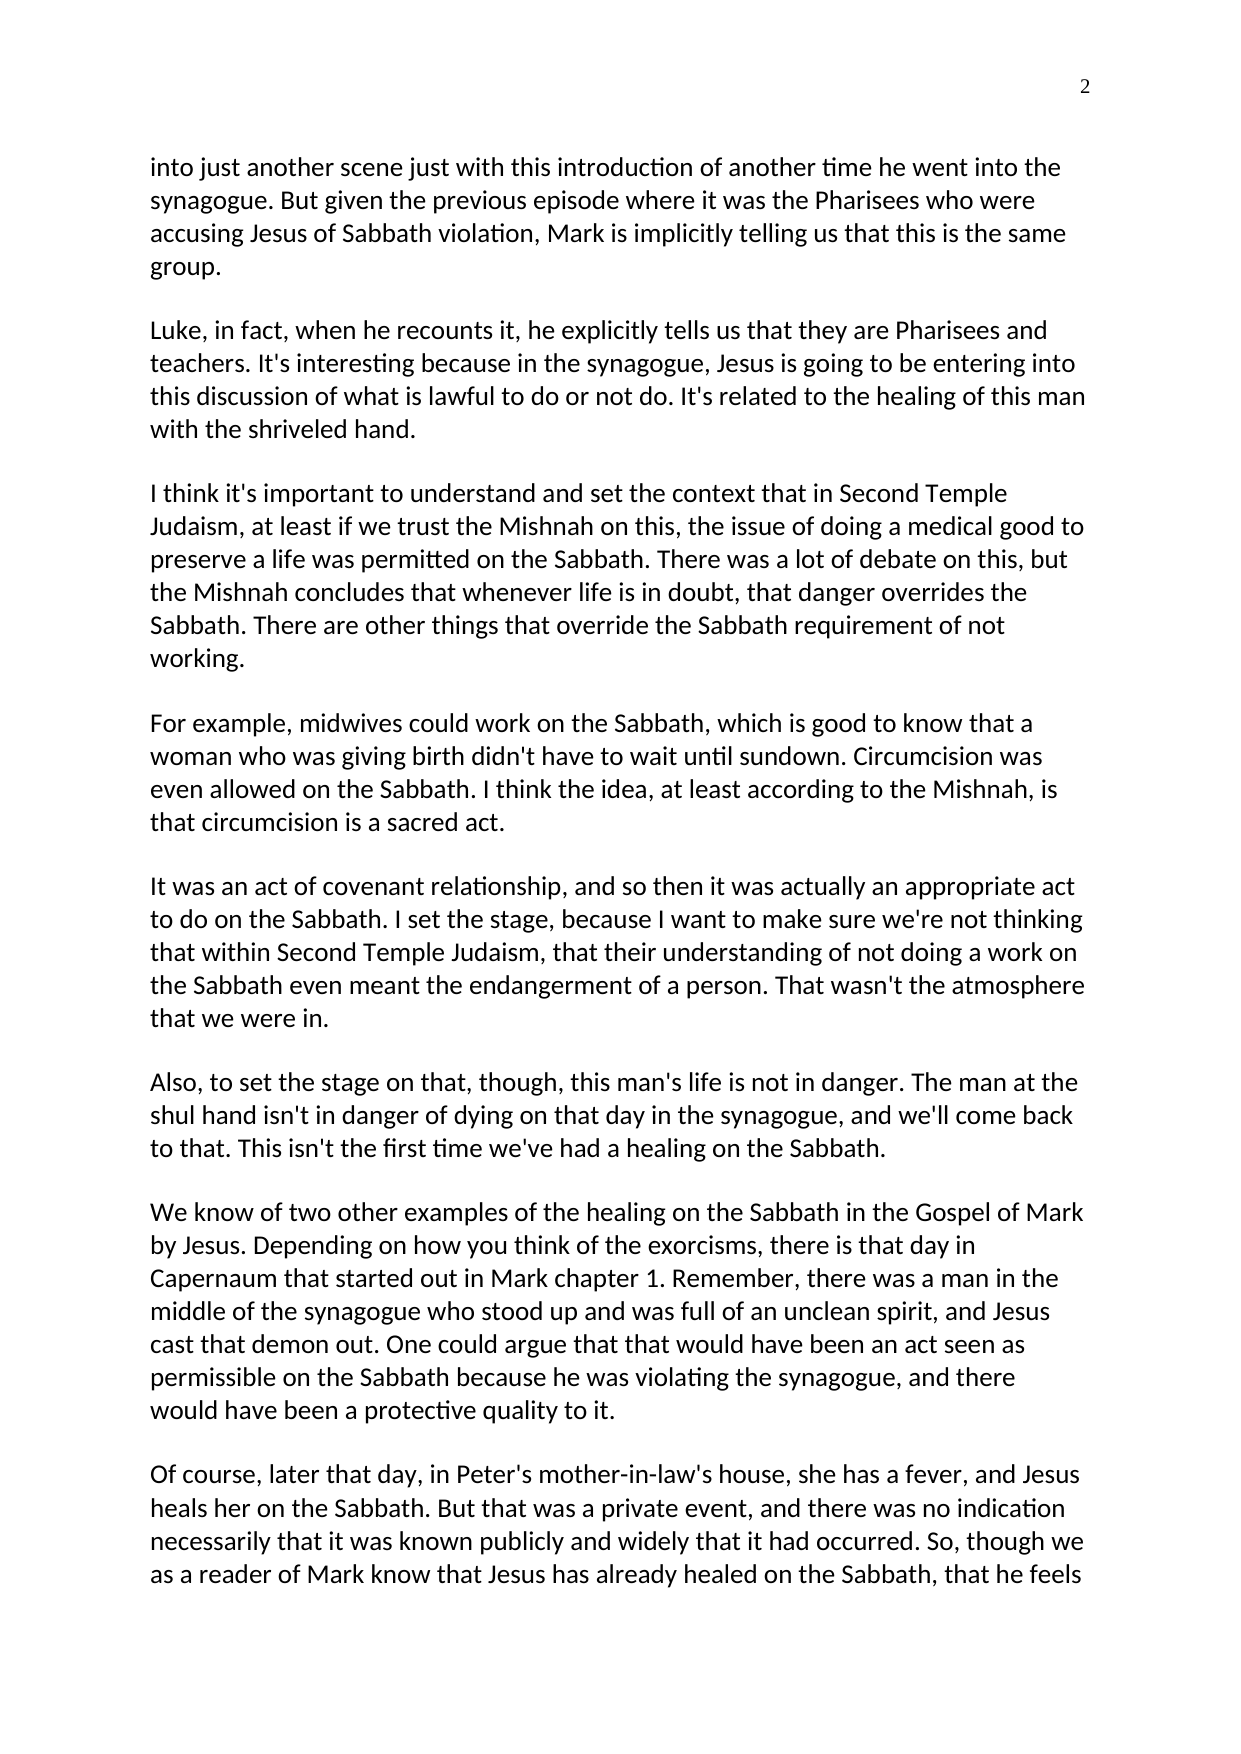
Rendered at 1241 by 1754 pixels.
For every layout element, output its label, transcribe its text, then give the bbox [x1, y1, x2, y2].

text For example, midwives could work on the Sabbath, which is good to know that a woman who was giving birth didn't have to wait until sundown. Circumcision was even allowed on the Sabbath. I think the idea, at least according to the Mishnah, is that circumcision is a sacred act. [150, 706, 1090, 838]
text It was an act of covenant relationship, and so then it was actually an appropriate act to do on the Sabbath. I set the stage, because I want to make sure we're not thinking that within Second Temple Judaism, that their understanding of not doing a work on the Sabbath even meant the endangerment of a person. That wasn't the atmosphere that we were in. [150, 869, 1090, 1034]
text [150, 150, 1090, 282]
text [150, 1458, 1090, 1590]
text Also, to set the stage on that, though, this man's life is not in danger. The man at the shul hand isn't in danger of dying on that day in the synagogue, and we'll come back to that. This isn't the first time we've had a healing on the Sabbath. [150, 1065, 1090, 1164]
text I think it's important to understand and set the context that in Second Temple Judaism, at least if we trust the Mishnah on this, the issue of doing a medical good to preserve a life was permitted on the Sabbath. There was a lot of debate on this, but the Mishnah concludes that whenever life is in doubt, that danger overrides the Sabbath. There are other things that override the Sabbath requirement of not working. [150, 476, 1090, 674]
text We know of two other examples of the healing on the Sabbath in the Gospel of Mark by Jesus. Depending on how you think of the exorcisms, there is that day in Capernaum that started out in Mark chapter 1. Remember, there was a man in the middle of the synagogue who stood up and was full of an unclean spirit, and Jesus cast that demon out. One could argue that that would have been an act seen as permissible on the Sabbath because he was violating the synagogue, and there would have been a protective quality to it. [150, 1195, 1090, 1427]
text Luke, in fact, when he recounts it, he explicitly tells us that they are Pharisees and teachers. It's interesting because in the synagogue, Jesus is going to be entering into this discussion of what is lawful to do or not do. It's related to the healing of this man with the shriveled hand. [150, 313, 1090, 445]
